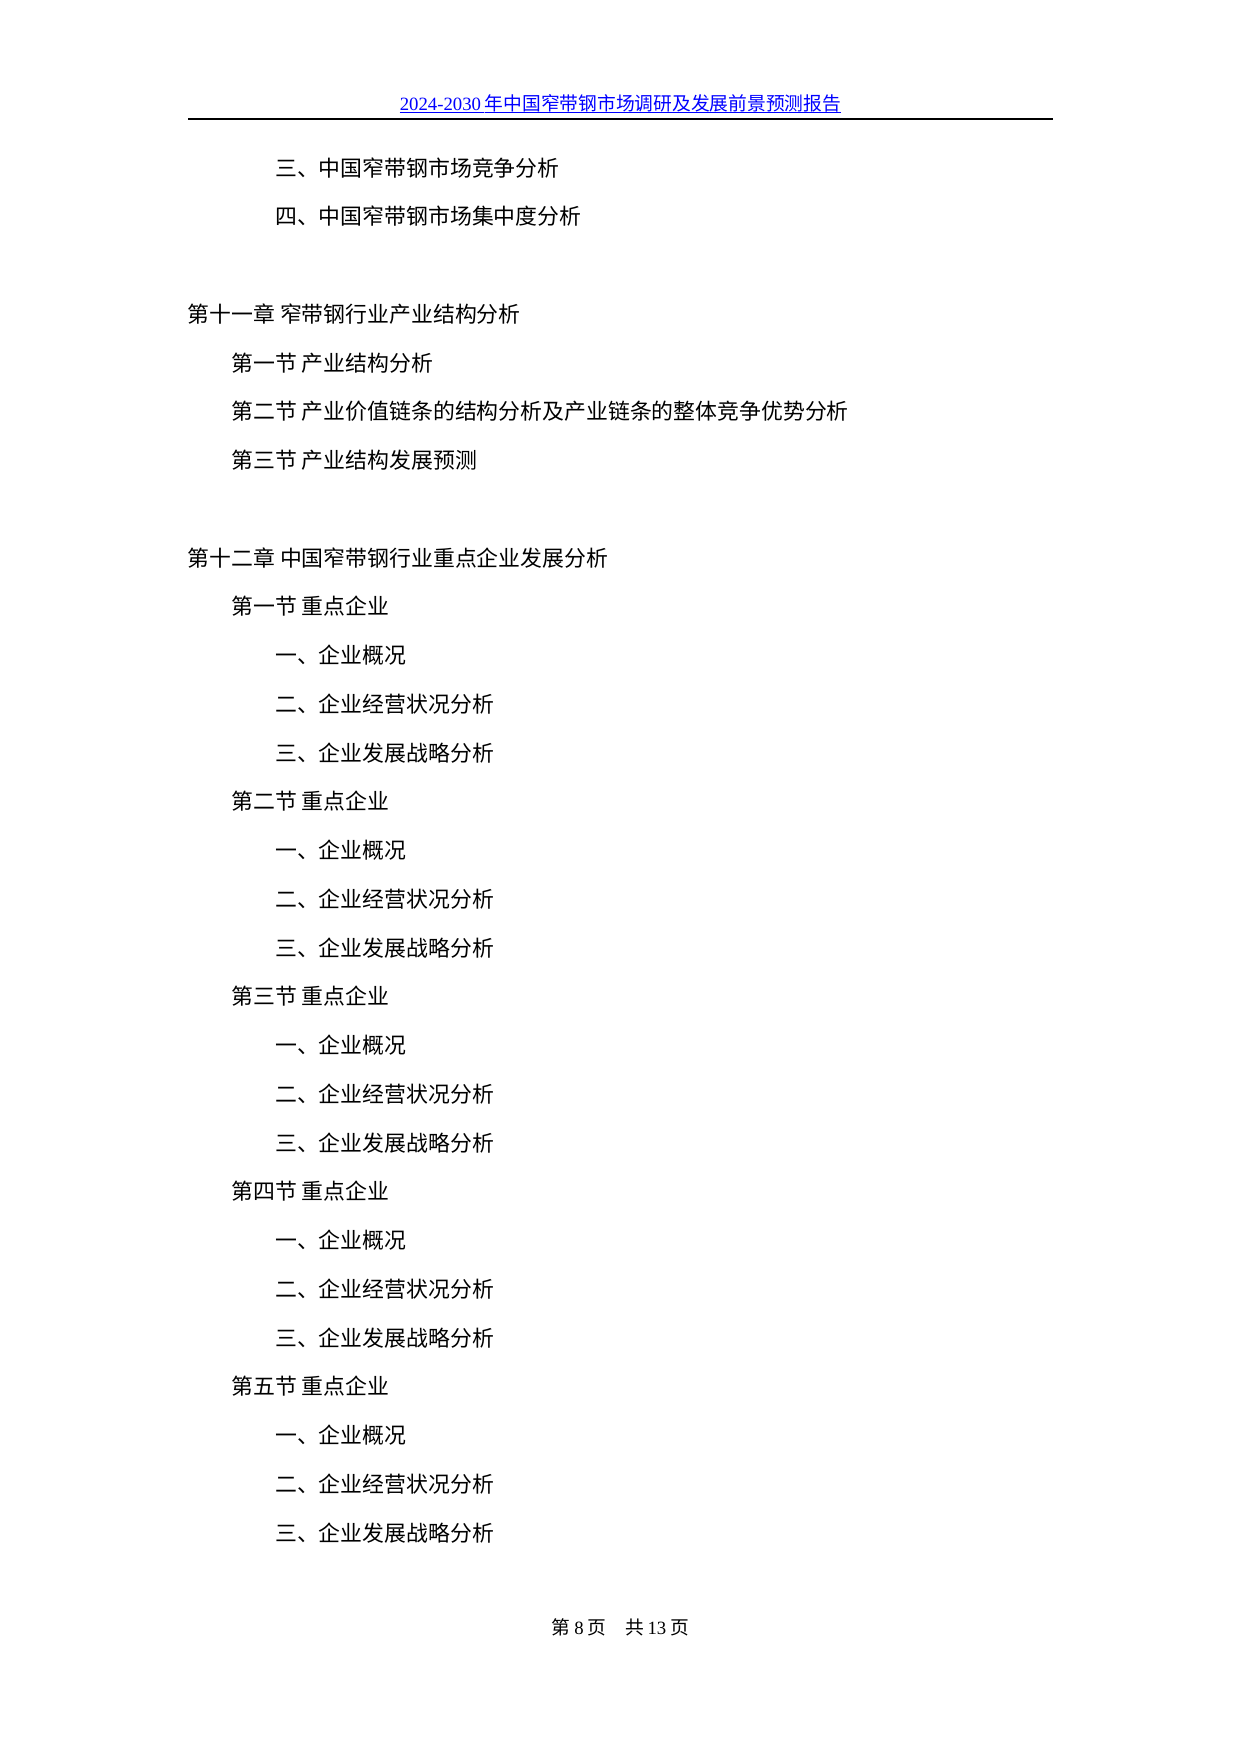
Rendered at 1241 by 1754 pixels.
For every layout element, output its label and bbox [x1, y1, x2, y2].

text [187, 150, 1053, 1548]
